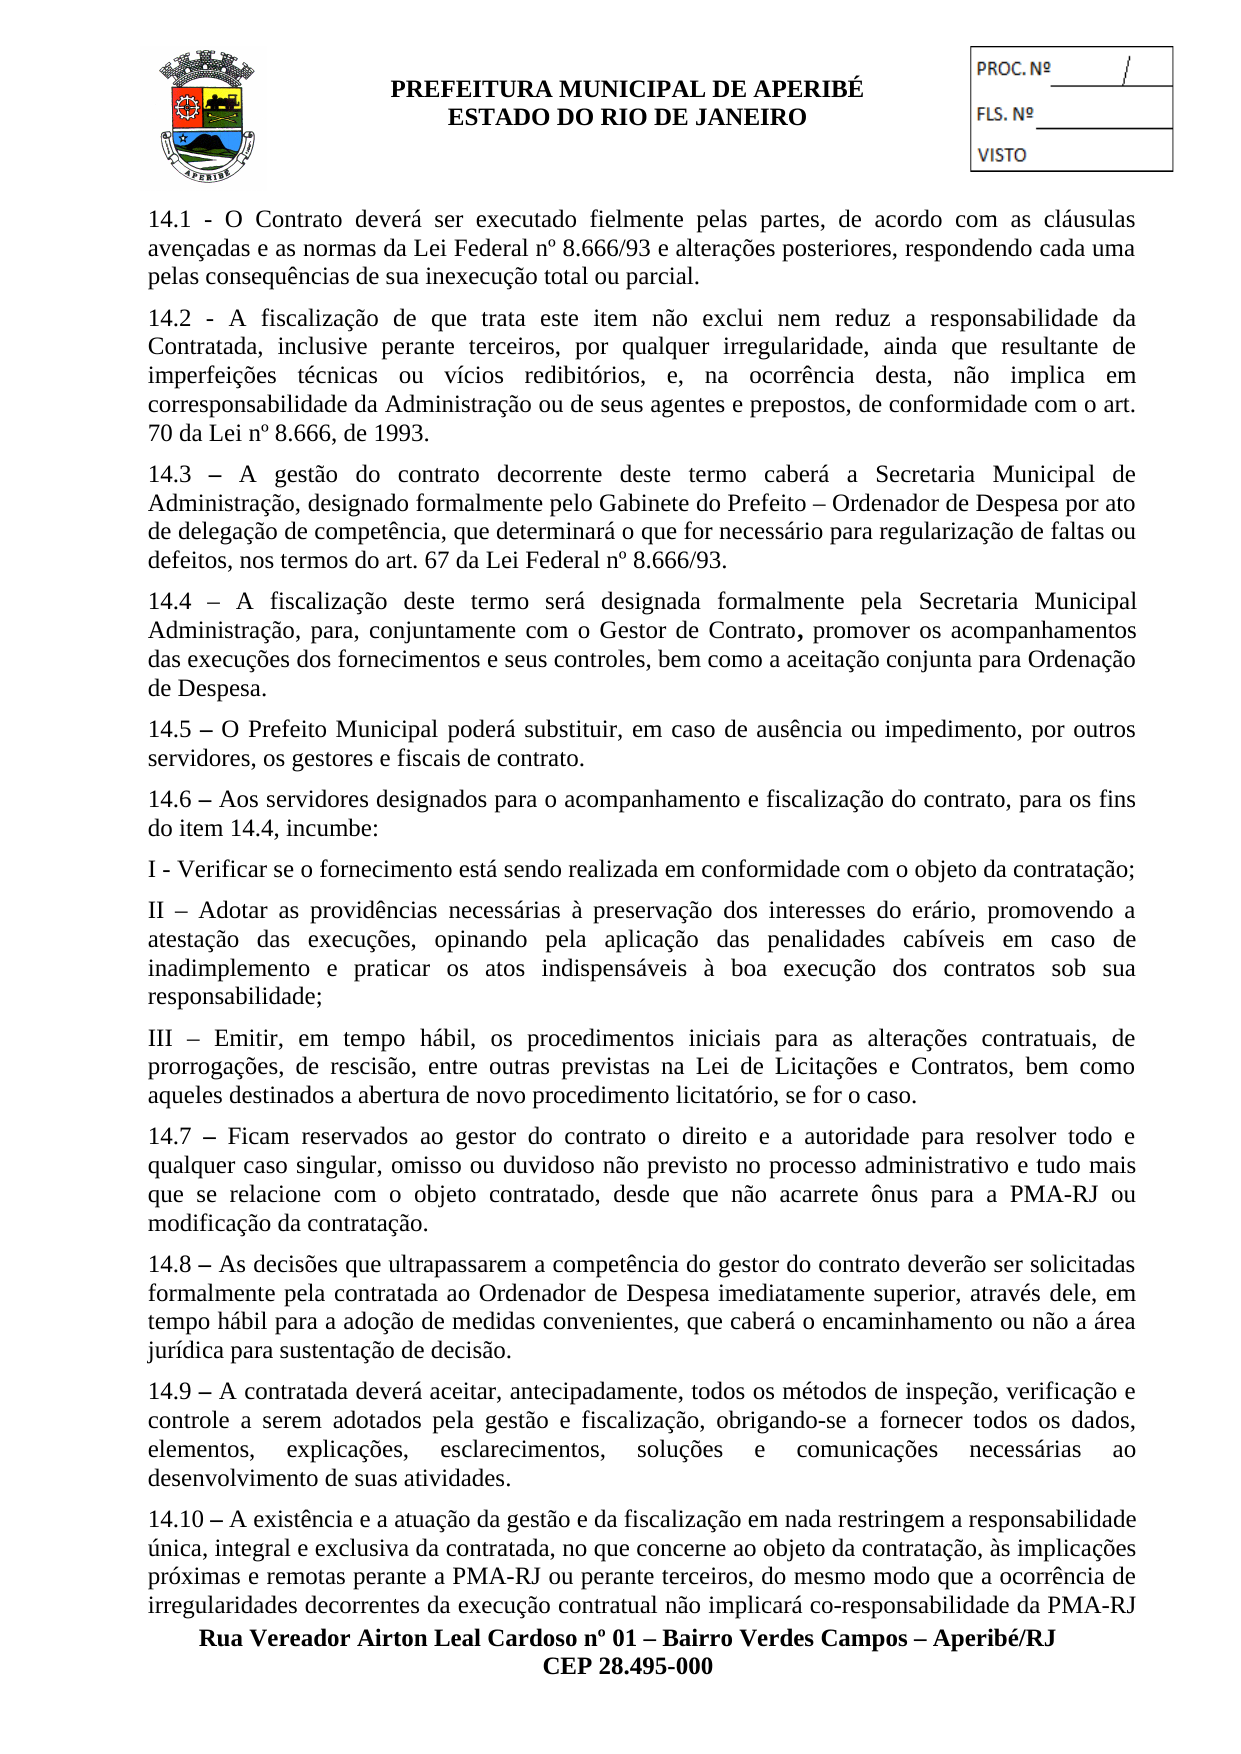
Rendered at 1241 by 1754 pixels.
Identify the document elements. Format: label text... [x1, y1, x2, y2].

text 14.5 – O Prefeito Municipal poderá substituir, em caso de ausência ou impedimento, por outros servidores, os gestores e fiscais de contrato. [148, 714, 1137, 771]
text 14.6 – Aos servidores designados para o acompanhamento e fiscalização do contrato, para os fins do item 14.4, incumbe: [148, 784, 1137, 841]
text 14.1 - O Contrato deverá ser executado fielmente pelas partes, de acordo com as cláusulas avençadas e as normas da Lei Federal nº 8.666/93 e alterações posteriores, respondendo cada uma pelas consequências de sua inexecução total ou parcial. [148, 204, 1137, 290]
text 14.8 – As decisões que ultrapassarem a competência do gestor do contrato deverão ser solicitadas formalmente pela contratada ao Ordenador de Despesa imediatamente superior, através dele, em tempo hábil para a adoção de medidas convenientes, que caberá o encaminhamento ou não a área jurídica para sustentação de decisão. [148, 1249, 1137, 1364]
text I - Verificar se o fornecimento está sendo realizada em conformidade com o objeto da contratação; [148, 854, 1137, 883]
picture [139, 46, 268, 191]
text II – Adotar as providências necessárias à preservação dos interesses do erário, promovendo a atestação das execuções, opinando pela aplicação das penalidades cabíveis em caso de inadimplemento e praticar os atos indispensáveis à boa execução dos contratos sob sua responsabilidade; [148, 895, 1137, 1010]
text 14.3 – A gestão do contrato decorrente deste termo caberá a Secretaria Municipal de Administração, designado formalmente pelo Gabinete do Prefeito – Ordenador de Despesa por ato de delegação de competência, que determinará o que for necessário para regularização de faltas ou defeitos, nos termos do art. 67 da Lei Federal nº 8.666/93. [148, 459, 1137, 574]
text 14.2 - A fiscalização de que trata este item não exclui nem reduz a responsabilidade da Contratada, inclusive perante terceiros, por qualquer irregularidade, ainda que resultante de imperfeições técnicas ou vícios redibitórios, e, na ocorrência desta, não implica em corresponsabilidade da Administração ou de seus agentes e prepostos, de conformidade com o art. 70 da Lei nº 8.666, de 1993. [148, 303, 1137, 446]
picture [970, 46, 1174, 172]
text III – Emitir, em tempo hábil, os procedimentos iniciais para as alterações contratuais, de prorrogações, de rescisão, entre outras previstas na Lei de Licitações e Contratos, bem como aqueles destinados a abertura de novo procedimento licitatório, se for o caso. [148, 1023, 1137, 1109]
text 14.4 – A fiscalização deste termo será designada formalmente pela Secretaria Municipal Administração, para, conjuntamente com o Gestor de Contrato, promover os acompanhamentos das execuções dos fornecimentos e seus controles, bem como a aceitação conjunta para Ordenação de Despesa. [148, 586, 1137, 701]
text 14.9 – A contratada deverá aceitar, antecipadamente, todos os métodos de inspeção, verificação e controle a serem adotados pela gestão e fiscalização, obrigando-se a fornecer todos os dados, elementos, explicações, esclarecimentos, soluções e comunicações necessárias ao desenvolvimento de suas atividades. [148, 1376, 1137, 1491]
text 14.7 – Ficam reservados ao gestor do contrato o direito e a autoridade para resolver todo e qualquer caso singular, omisso ou duvidoso não previsto no processo administrativo e tudo mais que se relacione com o objeto contratado, desde que não acarrete ônus para a PMA-RJ ou modificação da contratação. [148, 1121, 1137, 1236]
